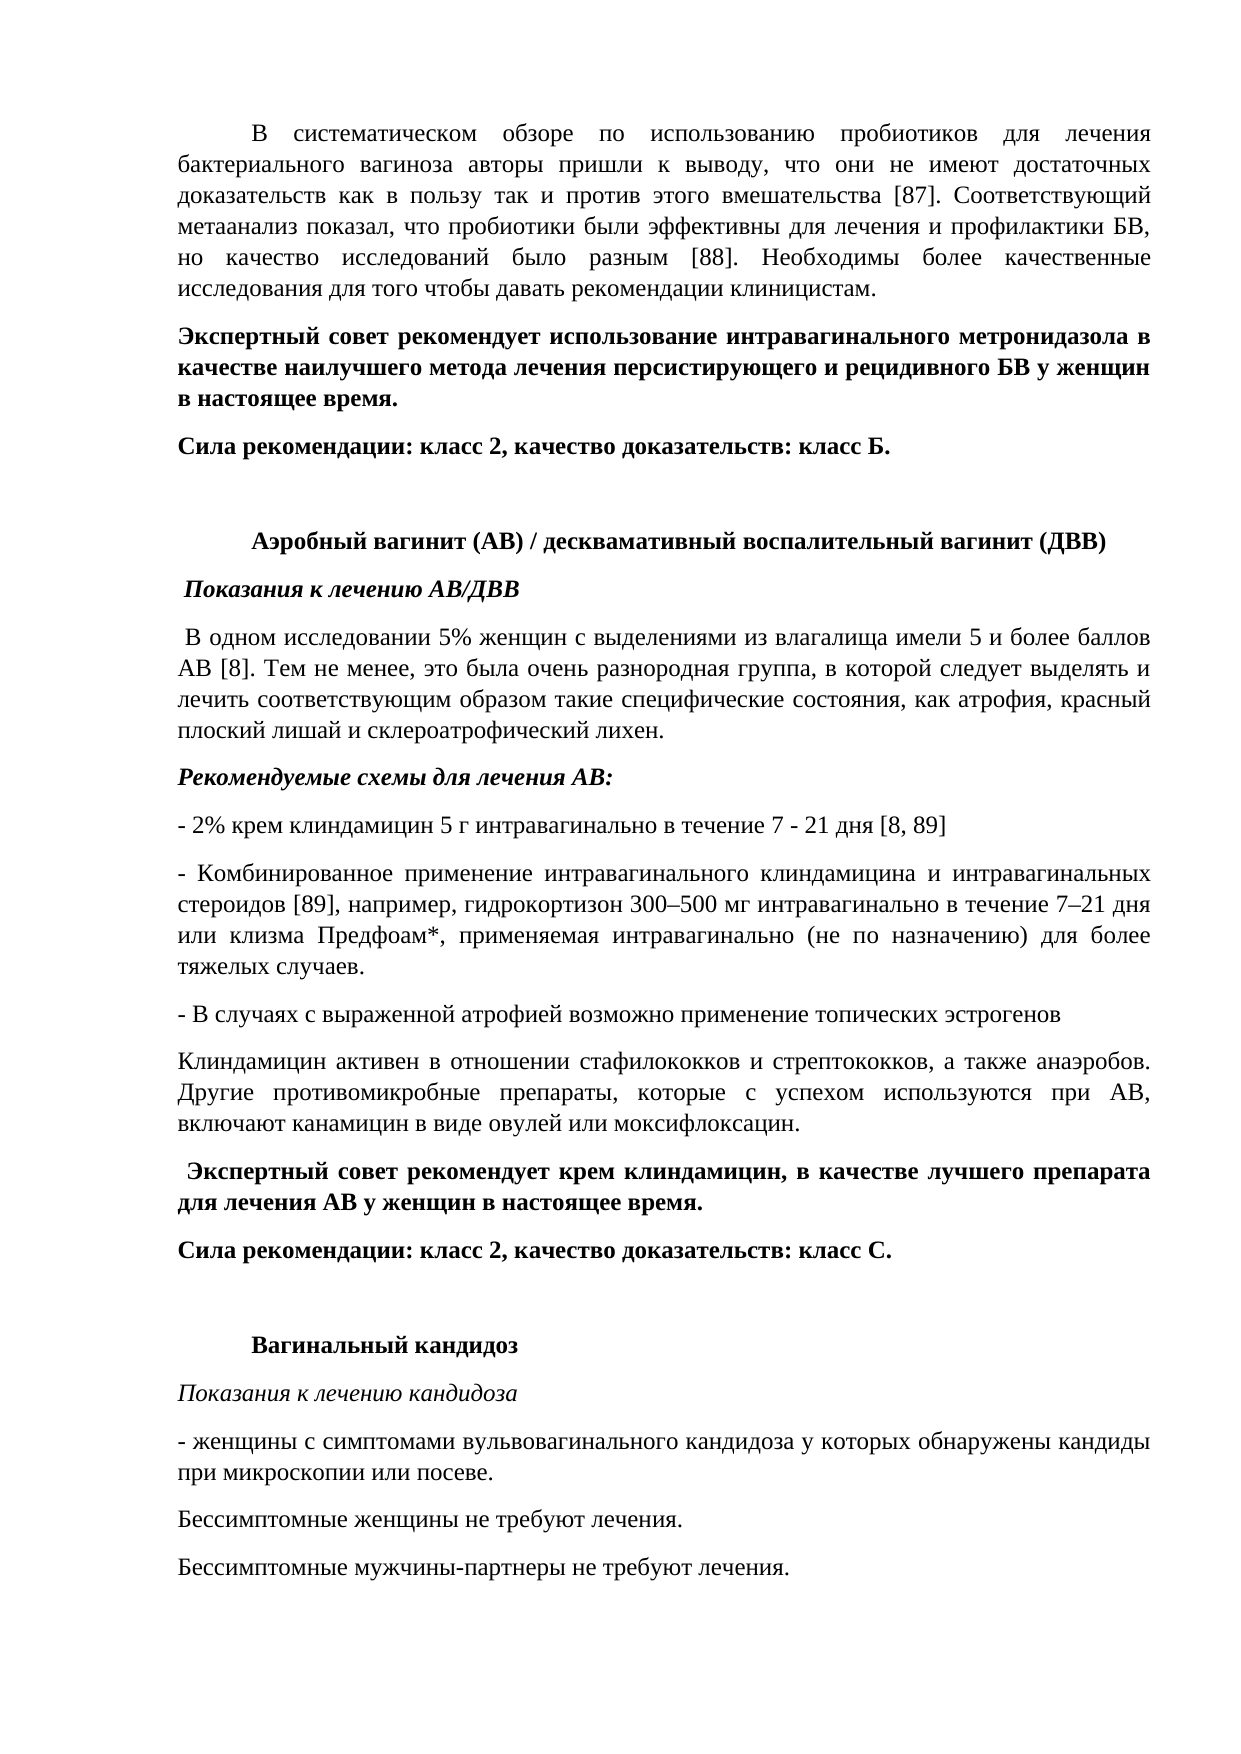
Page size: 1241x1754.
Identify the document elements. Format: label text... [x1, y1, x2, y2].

text Экспертный совет рекомендует крем клиндамицин, в качестве лучшего препарата для лечения АВ у женщин в настоящее время. [177, 1156, 1152, 1216]
text В одном исследовании 5% женщин с выделениями из влагалища имели 5 и более баллов АВ [8]. Тем не менее, это была очень разнородная группа, в которой следует выделять и лечить соответствующим образом такие специфические состояния, как атрофия, красный плоский лишай и склероатрофический лихен. [177, 622, 1152, 743]
text Бессимптомные женщины не требуют лечения. [177, 1504, 1152, 1533]
text Показания к лечению кандидоза [177, 1378, 1152, 1407]
text - Комбинированное применение интравагинального клиндамицина и интравагинальных стероидов [89], например, гидрокортизон 300–500 мг интравагинально в течение 7–21 дня или клизма Предфоам*, применяемая интравагинально (не по назначению) для более тяжелых случаев. [177, 858, 1152, 980]
text Аэробный вагинит (АВ) / десквамативный воспалительный вагинит (ДВВ) [177, 526, 1152, 555]
text Сила рекомендации: класс 2, качество доказательств: класс Б. [177, 431, 1152, 459]
text Рекомендуемые схемы для лечения АВ: [177, 762, 1152, 791]
text - В случаях с выраженной атрофией возможно применение топических эстрогенов [177, 999, 1152, 1027]
text - 2% крем клиндамицин 5 г интравагинально в течение 7 - 21 дня [8, 89] [177, 810, 1152, 839]
text - женщины с симптомами вульвовагинального кандидоза у которых обнаружены кандиды при микроскопии или посеве. [177, 1426, 1152, 1486]
text В систематическом обзоре по использованию пробиотиков для лечения бактериального вагиноза авторы пришли к выводу, что они не имеют достаточных доказательств как в пользу так и против этого вмешательства [87]. Соответствующий метаанализ показал, что пробиотики были эффективны для лечения и профилактики БВ, но качество исследований было разным [88]. Необходимы более качественные исследования для того чтобы давать рекомендации клиницистам. [177, 118, 1152, 302]
text Бессимптомные мужчины-партнеры не требуют лечения. [177, 1552, 1152, 1581]
text Сила рекомендации: класс 2, качество доказательств: класс С. [177, 1235, 1152, 1264]
text Клиндамицин активен в отношении стафилококков и стрептококков, а также анаэробов. Другие противомикробные препараты, которые с успехом используются при АВ, включают канамицин в виде овулей или моксифлоксацин. [177, 1046, 1152, 1137]
text Вагинальный кандидоз [177, 1330, 1152, 1359]
text Показания к лечению АВ/ДВВ [177, 574, 1152, 603]
text Экспертный совет рекомендует использование интравагинального метронидазола в качестве наилучшего метода лечения персистирующего и рецидивного БВ у женщин в настоящее время. [177, 321, 1152, 412]
